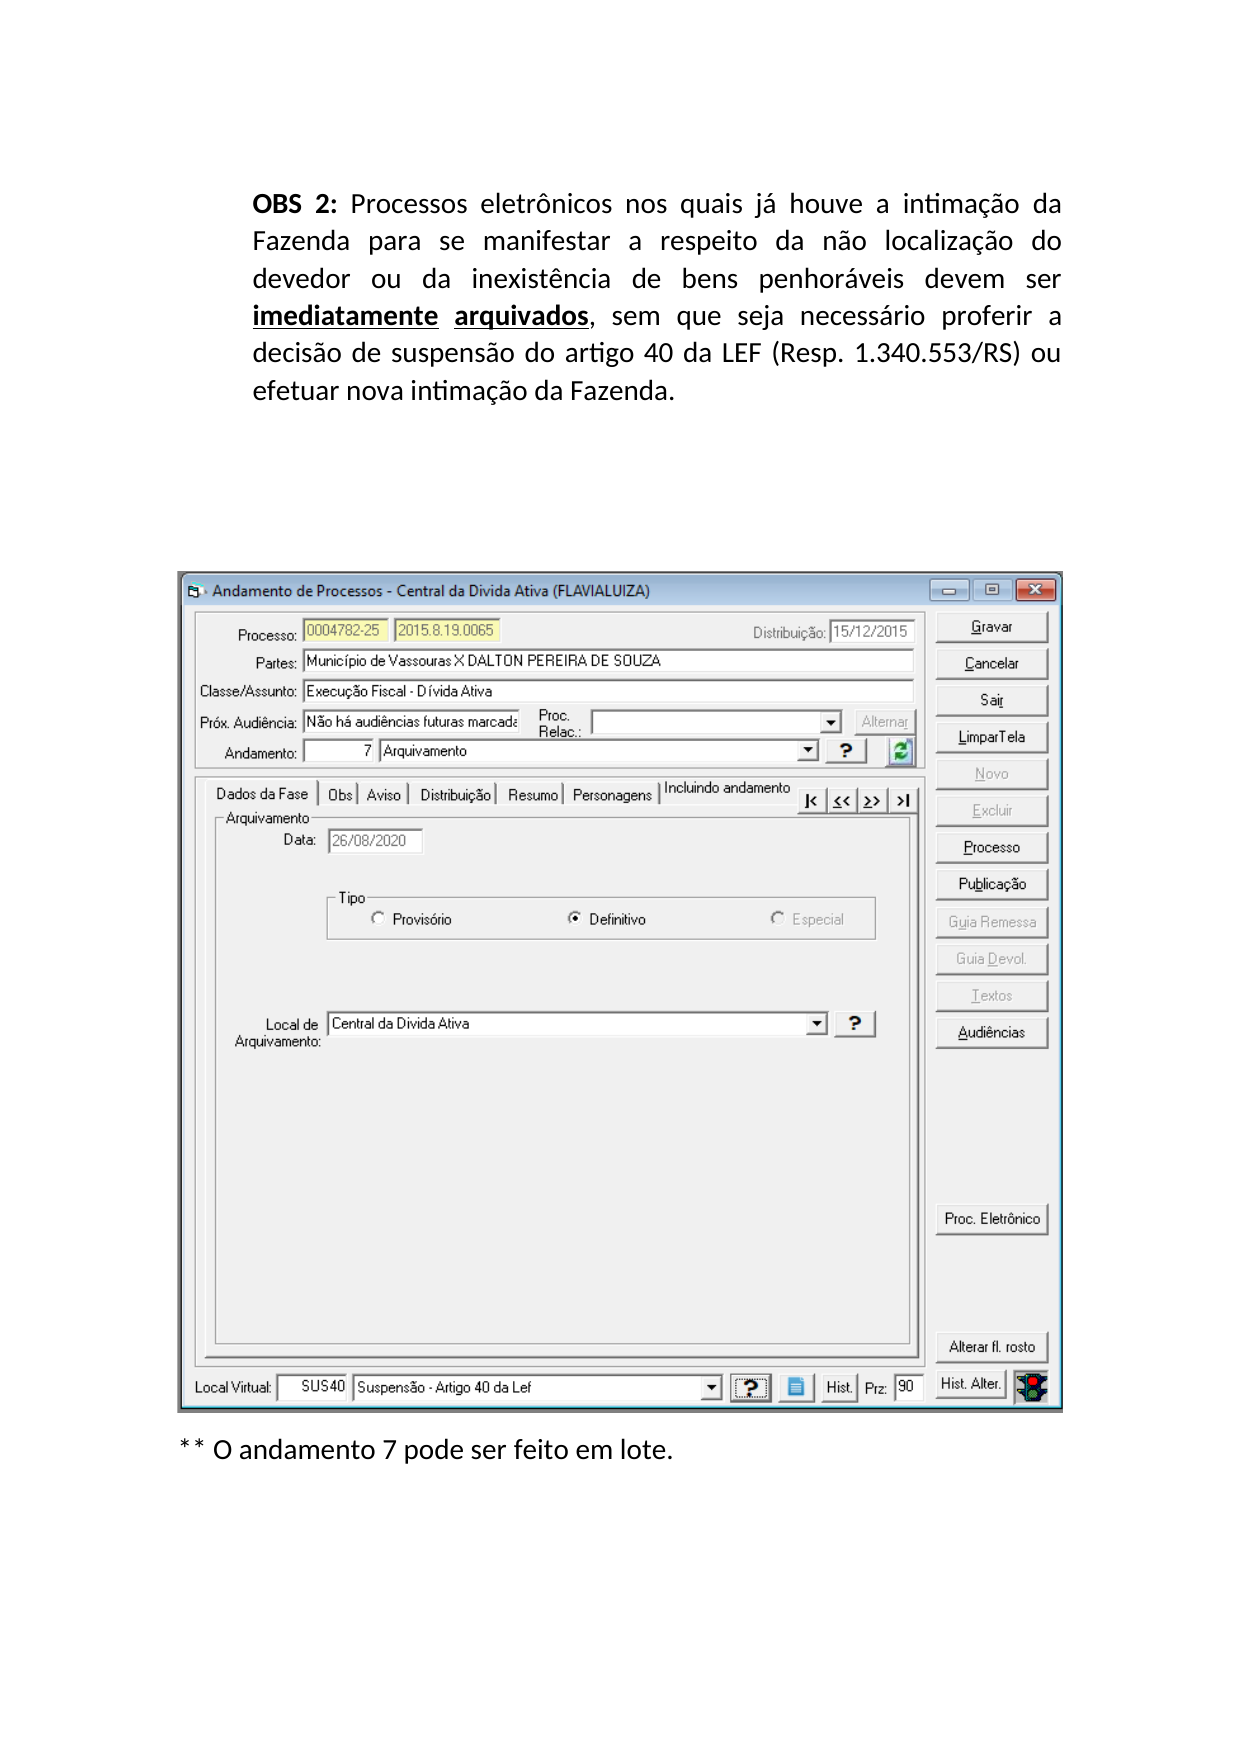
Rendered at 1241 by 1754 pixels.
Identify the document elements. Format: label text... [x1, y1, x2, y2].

picture [177, 571, 1063, 1413]
text ** O andamento 7 pode ser feito em lote. [177, 1431, 1063, 1467]
list OBS 2: Processos eletrônicos nos quais já houve a intimação da Fazenda para se manifestar a respeito da não localização do devedor ou da inexistência de bens penhoráveis devem ser imediatamente arquivados, sem que seja necessário proferir a decisão de suspensão do artigo 40 da LEF (Resp. 1.340.553/RS) ou efetuar nova intimação da Fazenda. [252, 185, 1063, 408]
